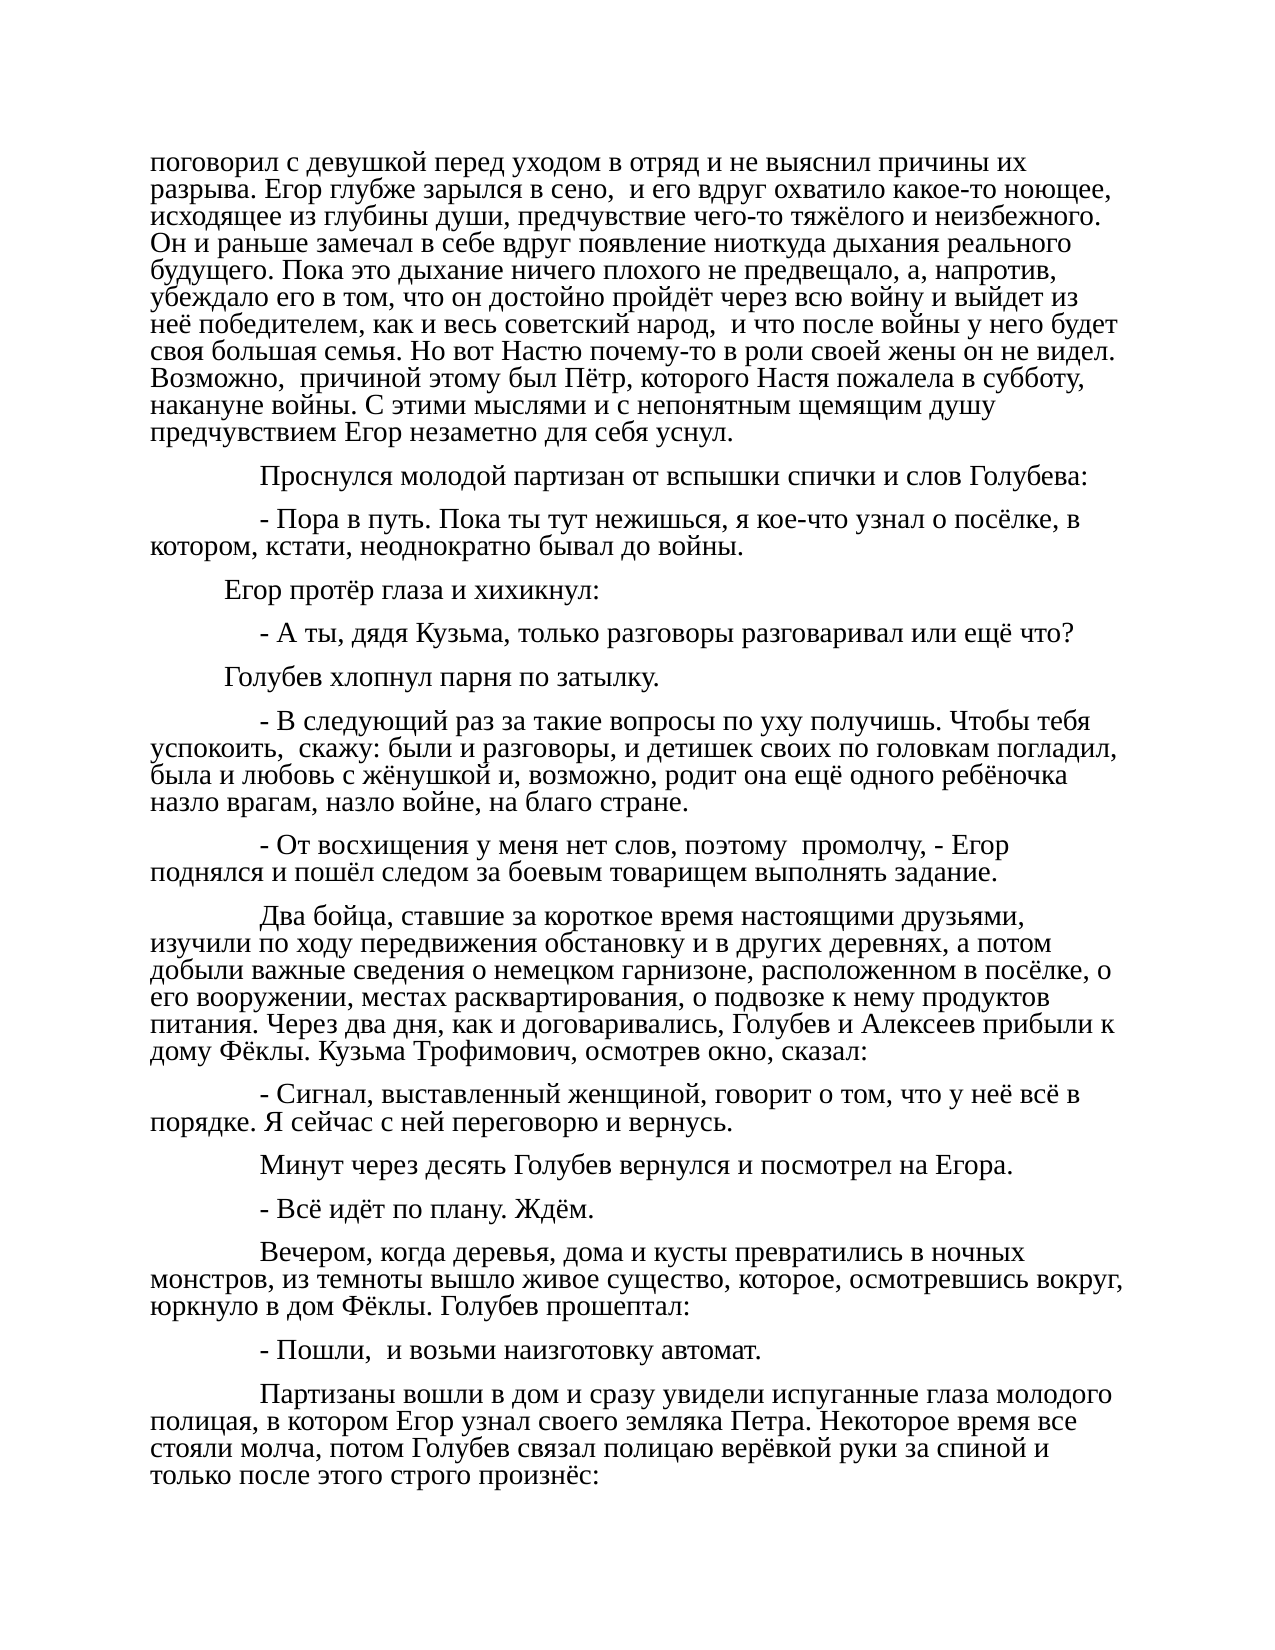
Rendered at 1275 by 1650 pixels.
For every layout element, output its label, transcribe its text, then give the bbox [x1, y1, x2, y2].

text Два бойца, ставшие за короткое время настоящими друзьями, изучили по ходу передвижения обстановку и в других деревнях, а потом добыли важные сведения о немецком гарнизоне, расположенном в посёлке, о его вооружении, местах расквартирования, о подвозке к нему продуктов питания. Через два дня, как и договаривались, Голубев и Алексеев прибыли к дому Фёклы. Кузьма Трофимович, осмотрев окно, сказал: [150, 904, 1125, 1066]
text - От восхищения у меня нет слов, поэтому промолчу, - Егор поднялся и пошёл следом за боевым товарищем выполнять задание. [150, 833, 1125, 887]
text - Пора в путь. Пока ты тут нежишься, я кое-что узнал о посёлке, в котором, кстати, неоднократно бывал до войны. [150, 507, 1125, 561]
text Партизаны вошли в дом и сразу увидели испуганные глаза молодого полицая, в котором Егор узнал своего земляка Петра. Некоторое время все стояли молча, потом Голубев связал полицаю верёвкой руки за спиной и только после этого строго произнёс: [150, 1382, 1125, 1489]
text Вечером, когда деревья, дома и кусты превратились в ночных монстров, из темноты вышло живое существо, которое, осмотревшись вокруг, юркнуло в дом Фёклы. Голубев прошептал: [150, 1240, 1125, 1321]
text - А ты, дядя Кузьма, только разговоры разговаривал или ещё что? [150, 621, 1125, 648]
text Голубев хлопнул парня по затылку. [150, 665, 1125, 692]
text - В следующий раз за такие вопросы по уху получишь. Чтобы тебя успокоить, скажу: были и разговоры, и детишек своих по головкам погладил, была и любовь с жёнушкой и, возможно, родит она ещё одного ребёночка назло врагам, назло войне, на благо стране. [150, 709, 1125, 817]
text - Всё идёт по плану. Ждём. [150, 1197, 1125, 1224]
text - Сигнал, выставленный женщиной, говорит о том, что у неё всё в порядке. Я сейчас с ней переговорю и вернусь. [150, 1082, 1125, 1136]
text Егор протёр глаза и хихикнул: [150, 578, 1125, 605]
text - Пошли, и возьми наизготовку автомат. [150, 1338, 1125, 1365]
text Минут через десять Голубев вернулся и посмотрел на Егора. [150, 1153, 1125, 1180]
text Проснулся молодой партизан от вспышки спички и слов Голубева: [150, 463, 1125, 490]
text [150, 150, 1125, 447]
